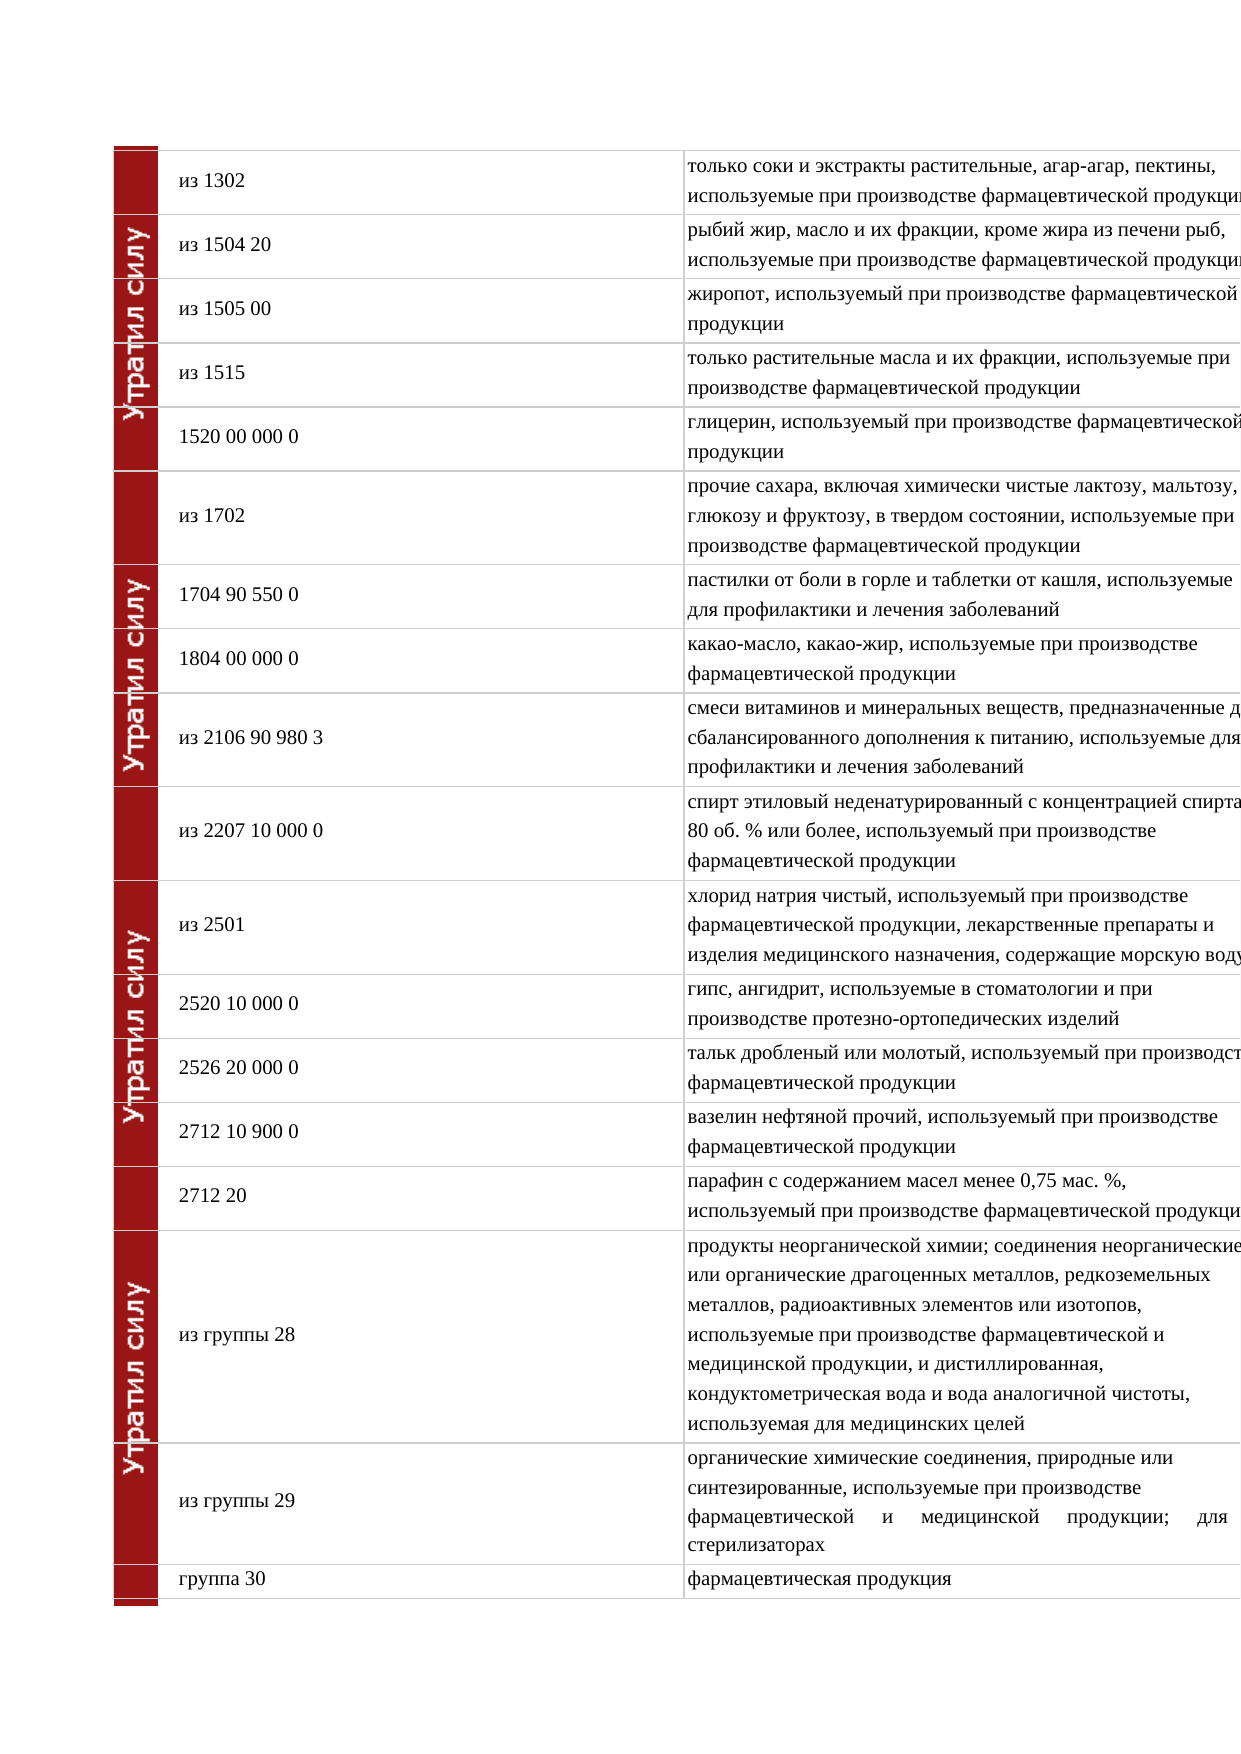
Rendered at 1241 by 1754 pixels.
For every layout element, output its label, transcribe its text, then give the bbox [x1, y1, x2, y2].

picture [114, 146, 158, 150]
table_cell какао-масло, какао-жир, используемые при производстве фармацевтической продукции [685, 629, 1240, 692]
table_cell из 1504 20 [114, 215, 683, 278]
table_cell 1704 90 550 0 [114, 565, 683, 628]
table_cell рыбий жир, масло и их фракции, кроме жира из печени рыб, используемые при производстве фармацевтической продукции [685, 215, 1240, 278]
table_cell пастилки от боли в горле и таблетки от кашля, используемые для профилактики и лечения заболеваний [685, 565, 1240, 628]
table_cell только соки и экстракты растительные, агар-агар, пектины, используемые при производстве фармацевтической продукции [685, 151, 1240, 214]
table_cell смеси витаминов и минеральных веществ, предназначенные для сбалансированного дополнения к питанию, используемые для профилактики и лечения заболеваний [685, 694, 1240, 786]
table_cell гипс, ангидрит, используемые в стоматологии и при производстве протезно-ортопедических изделий [685, 975, 1240, 1037]
table_cell спирт этиловый неденатурированный с концентрацией спирта 80 об. % или более, используемый при производстве фармацевтической продукции [685, 787, 1240, 880]
picture [114, 1599, 158, 1606]
table_cell 1804 00 000 0 [114, 629, 683, 692]
table_cell тальк дробленый или молотый, используемый при производстве фармацевтической продукции [685, 1039, 1240, 1102]
table_cell 2712 10 900 0 [114, 1103, 683, 1166]
table_cell из 1505 00 [114, 279, 683, 342]
table_cell группа 30 [114, 1565, 683, 1598]
table_cell 2712 20 [114, 1167, 683, 1230]
table_cell хлорид натрия чистый, используемый при производстве фармацевтической продукции, лекарственные препараты и изделия медицинского назначения, содержащие морскую воду [685, 881, 1240, 973]
table_cell прочие сахара, включая химически чистые лактозу, мальтозу, глюкозу и фруктозу, в твердом состоянии, используемые при производстве фармацевтической продукции [685, 472, 1240, 564]
table_cell из 1515 [114, 344, 683, 406]
table_cell фармацевтическая продукция [685, 1565, 1240, 1598]
table_cell органические химические соединения, природные или синтезированные, используемые при производстве фармацевтической и медицинской продукции; для применения в стерилизаторах [685, 1444, 1240, 1563]
table_cell 1520 00 000 0 [114, 408, 683, 470]
table_cell из группы 28 [114, 1231, 683, 1442]
table_cell 2526 20 000 0 [114, 1039, 683, 1102]
table_cell 2520 10 000 0 [114, 975, 683, 1037]
table_cell из 2207 10 000 0 [114, 787, 683, 880]
table_cell из 1302 [114, 151, 683, 214]
table_cell из группы 29 [114, 1444, 683, 1563]
table_cell вазелин нефтяной прочий, используемый при производстве фармацевтической продукции [685, 1103, 1240, 1166]
table_cell из 2501 [114, 881, 683, 973]
table_cell продукты неорганической химии; соединения неорганические или органические драгоценных металлов, редкоземельных металлов, радиоактивных элементов или изотопов, используемые при производстве фармацевтической и медицинской продукции, и дистиллированная, кондуктометрическая вода и вода аналогичной чистоты, используемая для медицинских целей [685, 1231, 1240, 1442]
table_cell из 1702 [114, 472, 683, 564]
table_cell только растительные масла и их фракции, используемые при производстве фармацевтической продукции [685, 344, 1240, 406]
table_cell глицерин, используемый при производстве фармацевтической продукции [685, 408, 1240, 470]
table_cell парафин с содержанием масел менее 0,75 мас. %, используемый при производстве фармацевтической продукции [685, 1167, 1240, 1230]
table_cell жиропот, используемый при производстве фармацевтической продукции [685, 279, 1240, 342]
table_cell из 2106 90 980 3 [114, 694, 683, 786]
